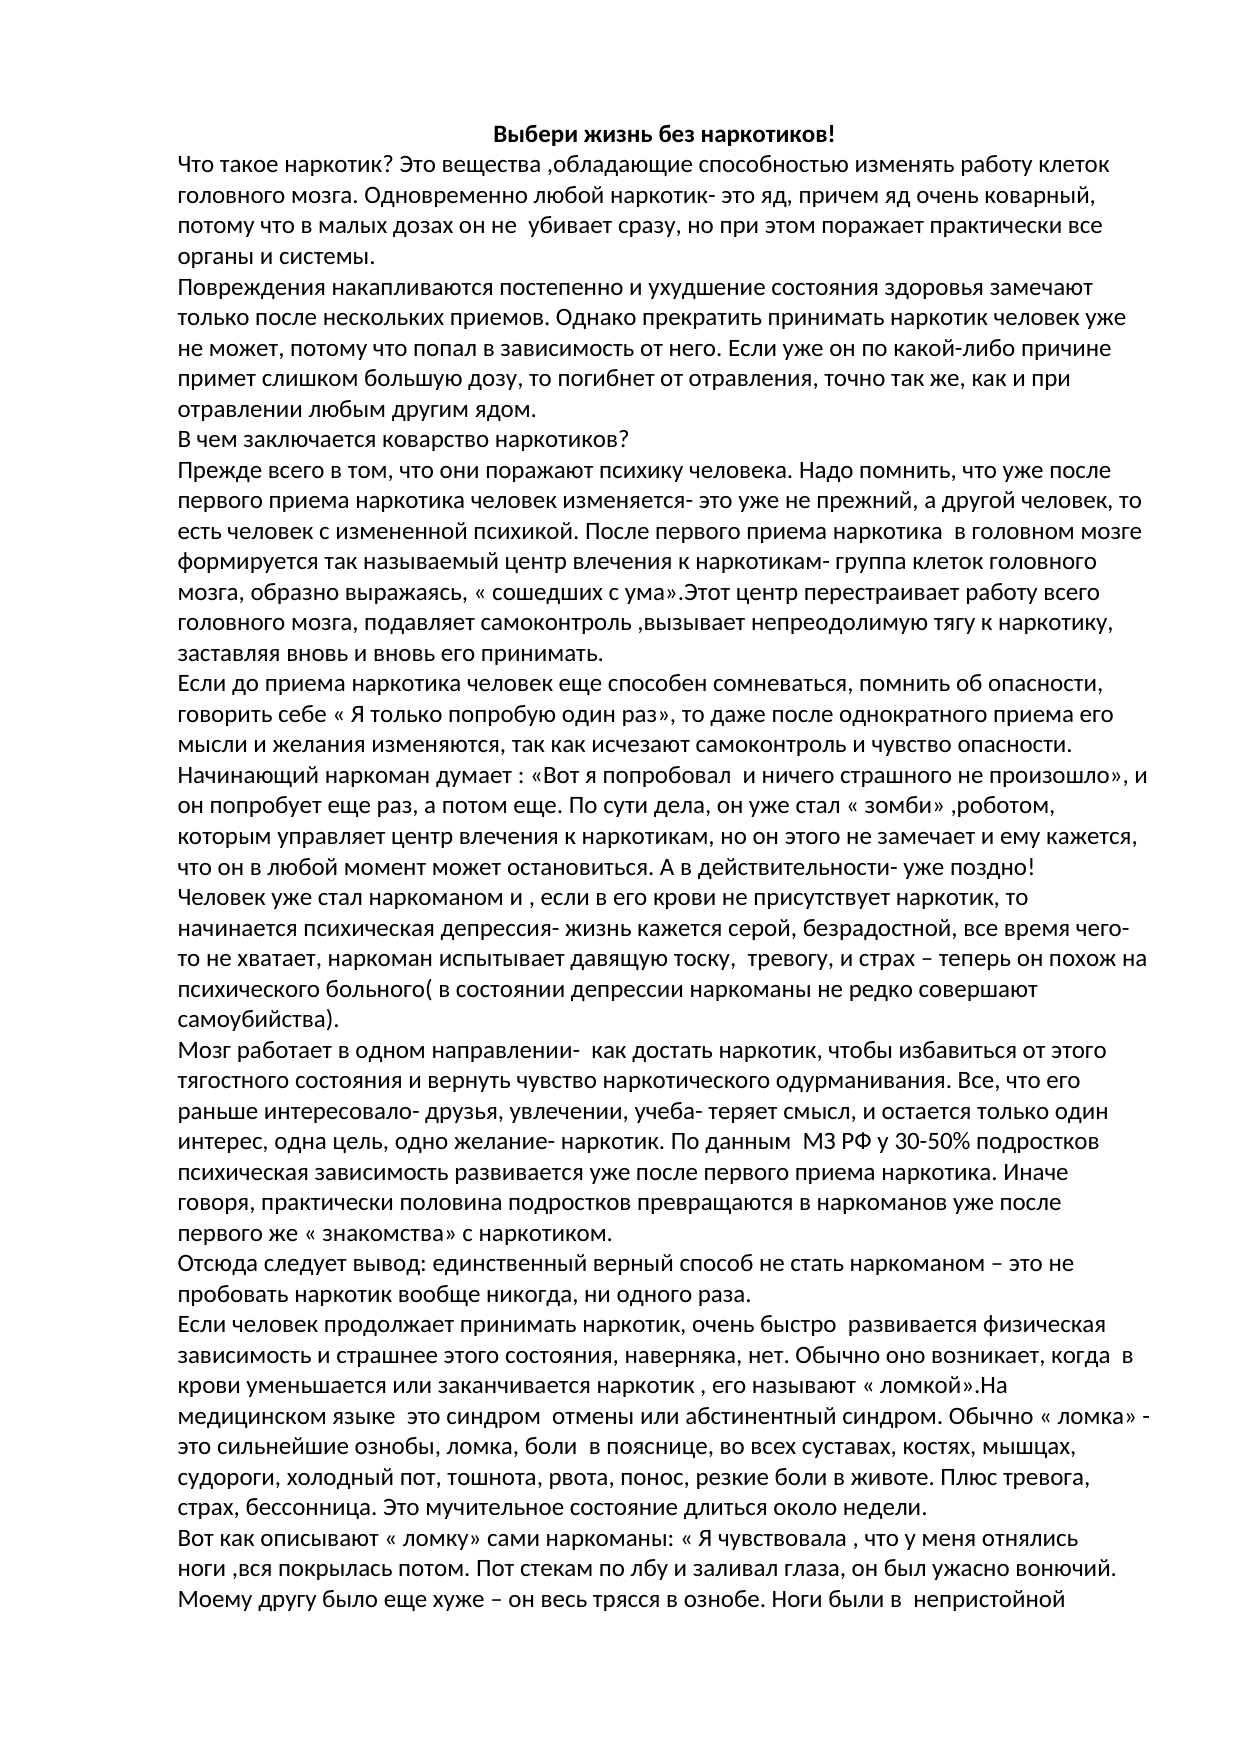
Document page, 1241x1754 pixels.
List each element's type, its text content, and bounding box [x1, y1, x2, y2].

text Что такое наркотик? Это вещества ,обладающие способностью изменять работу клеток головного мозга. Одновременно любой наркотик- это яд, причем яд очень коварный, потому что в малых дозах он не убивает сразу, но при этом поражает практически все органы и системы. [177, 149, 1152, 271]
text Повреждения накапливаются постепенно и ухудшение состояния здоровья замечают только после нескольких приемов. Однако прекратить принимать наркотик человек уже не может, потому что попал в зависимость от него. Если уже он по какой-либо причине примет слишком большую дозу, то погибнет от отравления, точно так же, как и при отравлении любым другим ядом. [177, 271, 1152, 423]
text Отсюда следует вывод: единственный верный способ не стать наркоманом – это не пробовать наркотик вообще никогда, ни одного раза. [177, 1247, 1152, 1308]
text Если человек продолжает принимать наркотик, очень быстро развивается физическая зависимость и страшнее этого состояния, наверняка, нет. Обычно оно возникает, когда в крови уменьшается или заканчивается наркотик , его называют « ломкой».На медицинском языке это синдром отмены или абстинентный синдром. Обычно « ломка» -это сильнейшие ознобы, ломка, боли в пояснице, во всех суставах, костях, мышцах, судороги, холодный пот, тошнота, рвота, понос, резкие боли в животе. Плюс тревога, страх, бессонница. Это мучительное состояние длиться около недели. [177, 1308, 1152, 1522]
text Если до приема наркотика человек еще способен сомневаться, помнить об опасности, говорить себе « Я только попробую один раз», то даже после однократного приема его мысли и желания изменяются, так как исчезают самоконтроль и чувство опасности. Начинающий наркоман думает : «Вот я попробовал и ничего страшного не произошло», и он попробует еще раз, а потом еще. По сути дела, он уже стал « зомби» ,роботом, которым управляет центр влечения к наркотикам, но он этого не замечает и ему кажется, что он в любой момент может остановиться. А в действительности- уже поздно! [177, 667, 1152, 881]
text Мозг работает в одном направлении- как достать наркотик, чтобы избавиться от этого тягостного состояния и вернуть чувство наркотического одурманивания. Все, что его раньше интересовало- друзья, увлечении, учеба- теряет смысл, и остается только один интерес, одна цель, одно желание- наркотик. По данным МЗ РФ у 30-50% подростков психическая зависимость развивается уже после первого приема наркотика. Иначе говоря, практически половина подростков превращаются в наркоманов уже после первого же « знакомства» с наркотиком. [177, 1034, 1152, 1247]
text Выбери жизнь без наркотиков! [177, 118, 1152, 149]
text В чем заключается коварство наркотиков? [177, 423, 1152, 454]
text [177, 1522, 1152, 1614]
text Человек уже стал наркоманом и , если в его крови не присутствует наркотик, то начинается психическая депрессия- жизнь кажется серой, безрадостной, все время чего-то не хватает, наркоман испытывает давящую тоску, тревогу, и страх – теперь он похож на психического больного( в состоянии депрессии наркоманы не редко совершают самоубийства). [177, 881, 1152, 1034]
text Прежде всего в том, что они поражают психику человека. Надо помнить, что уже после первого приема наркотика человек изменяется- это уже не прежний, а другой человек, то есть человек с измененной психикой. После первого приема наркотика в головном мозге формируется так называемый центр влечения к наркотикам- группа клеток головного мозга, образно выражаясь, « сошедших с ума».Этот центр перестраивает работу всего головного мозга, подавляет самоконтроль ,вызывает непреодолимую тягу к наркотику, заставляя вновь и вновь его принимать. [177, 454, 1152, 667]
